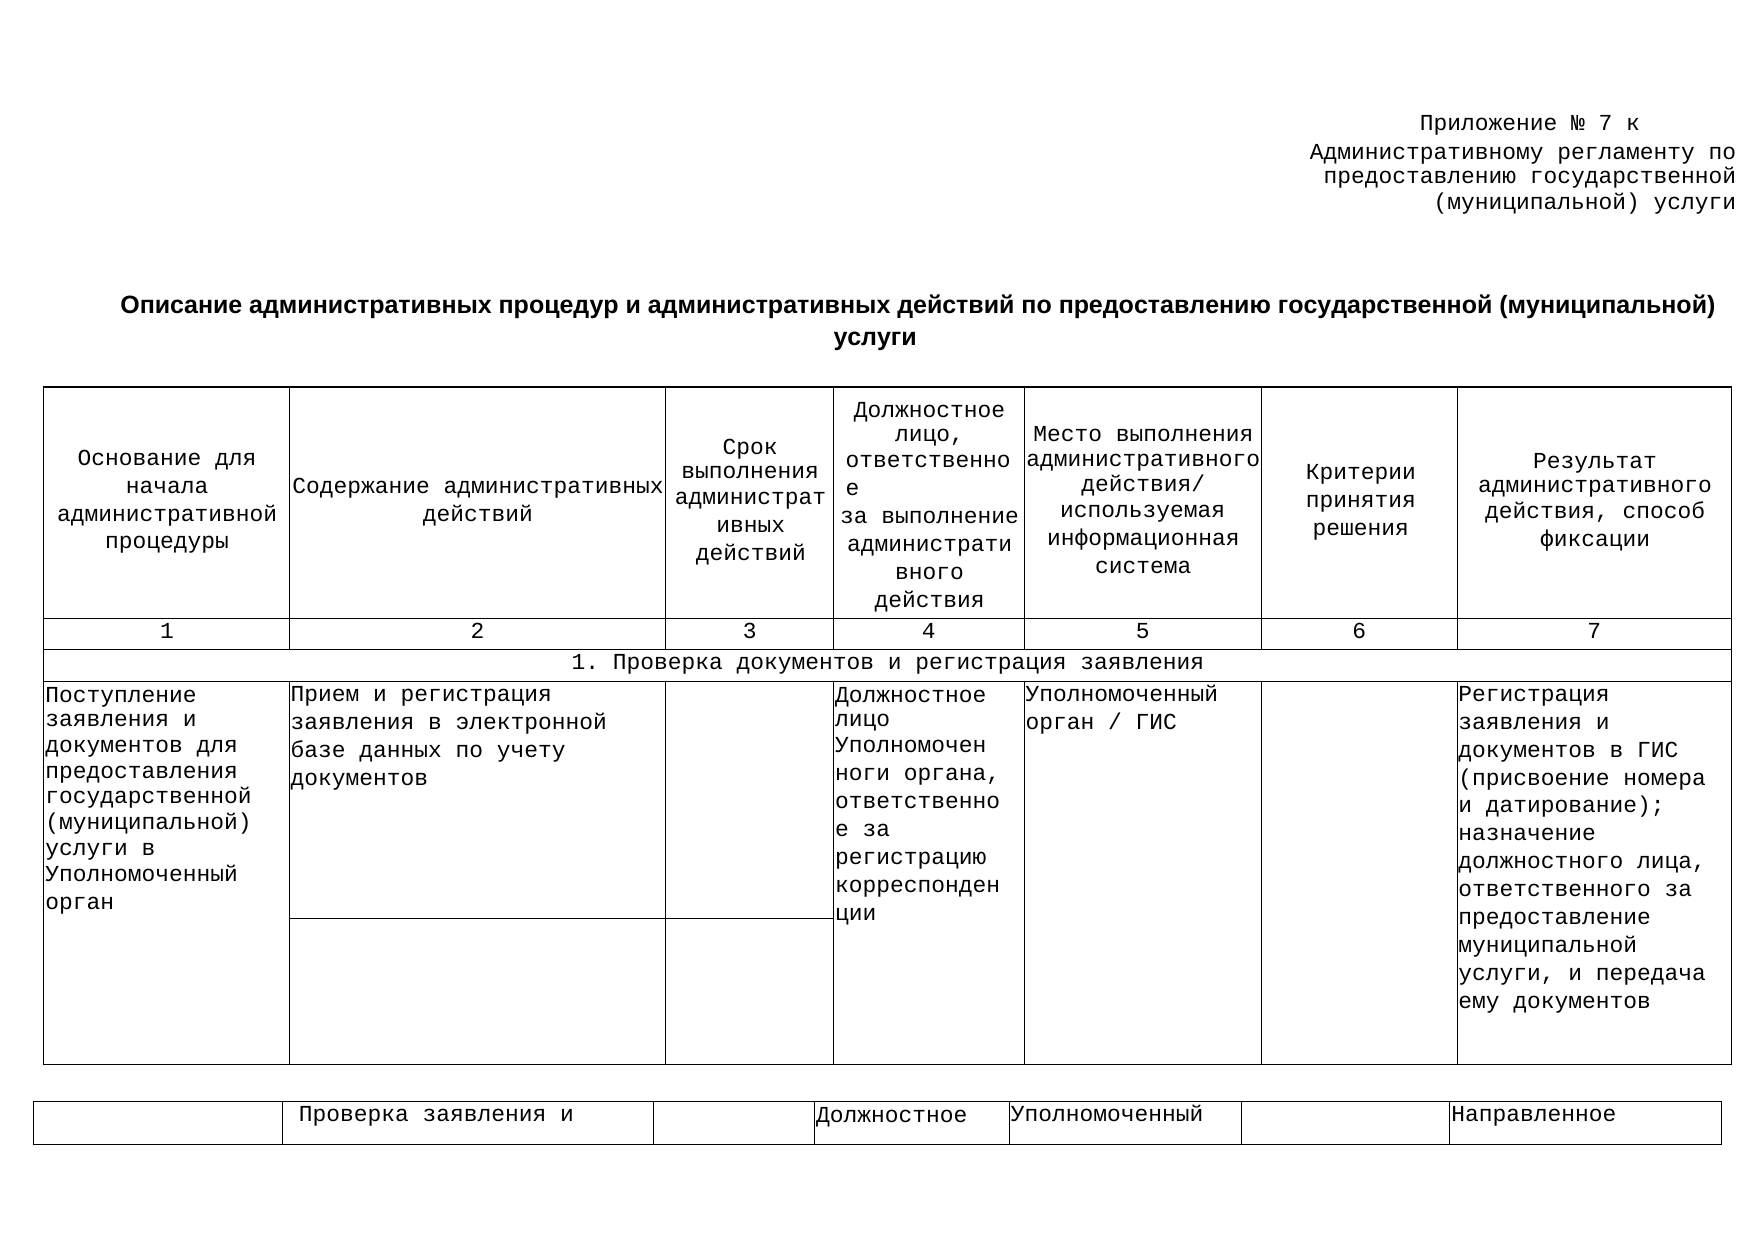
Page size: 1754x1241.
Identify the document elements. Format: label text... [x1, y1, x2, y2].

table_header Место выполнения административного действия/ используемая информационная система [1025, 388, 1261, 618]
table_cell 6 [1262, 619, 1457, 649]
table_cell [1025, 919, 1261, 1064]
table_cell Регистрация заявления и документов в ГИС (присвоение номера и датирование); назначение должностного лица, ответственного за предоставление муниципальной услуги, и передача ему документов [1458, 682, 1731, 1064]
table_cell Прием и регистрация заявления в электронной базе данных по учету документов [290, 682, 665, 918]
table_cell 7 [1458, 619, 1731, 649]
text Административному регламенту по предоставлению государственной (муниципальной) услуги [1193, 139, 1736, 216]
table_cell [666, 919, 833, 1064]
table_header Критерии принятия решения [1262, 388, 1457, 618]
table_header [815, 1102, 1009, 1144]
table_header [654, 1102, 814, 1144]
table_cell Уполномоченный орган / ГИС [1025, 682, 1261, 918]
table_cell 1. Проверка документов и регистрация заявления [44, 650, 1731, 681]
table_header [34, 1102, 282, 1144]
table_cell [666, 682, 833, 918]
table_cell 2 [290, 619, 665, 649]
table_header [283, 1102, 653, 1144]
table_header Результат административного действия, способ фиксации [1458, 388, 1731, 618]
table_header Должностное лицо, ответственное за выполнение администрати вного действия [834, 388, 1024, 618]
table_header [1450, 1102, 1721, 1144]
table_header Содержание административных действий [290, 388, 665, 618]
table_cell 4 [834, 619, 1024, 649]
table_cell [1262, 682, 1457, 1064]
text Приложение № 7 к [15, 111, 1639, 137]
table_cell [290, 919, 665, 1064]
table_cell 5 [1025, 619, 1261, 649]
table_header [1242, 1102, 1449, 1144]
table_cell 3 [666, 619, 833, 649]
table_header Срок выполнения администрат ивных действий [666, 388, 833, 618]
table_header Основание для начала административной процедуры [44, 388, 289, 618]
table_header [1010, 1102, 1241, 1144]
table_cell Поступление заявления и документов для предоставления государственной (муниципальной) услуги в Уполномоченный орган [44, 682, 289, 1064]
table_cell Должностное лицо Уполномочен ноги органа, ответственно е за регистрацию корреспонден ции [834, 682, 1024, 1064]
table_cell 1 [44, 619, 289, 649]
text Описание административных процедур и административных действий по предоставлению государственной (муниципальной) услуги [14, 290, 1736, 350]
